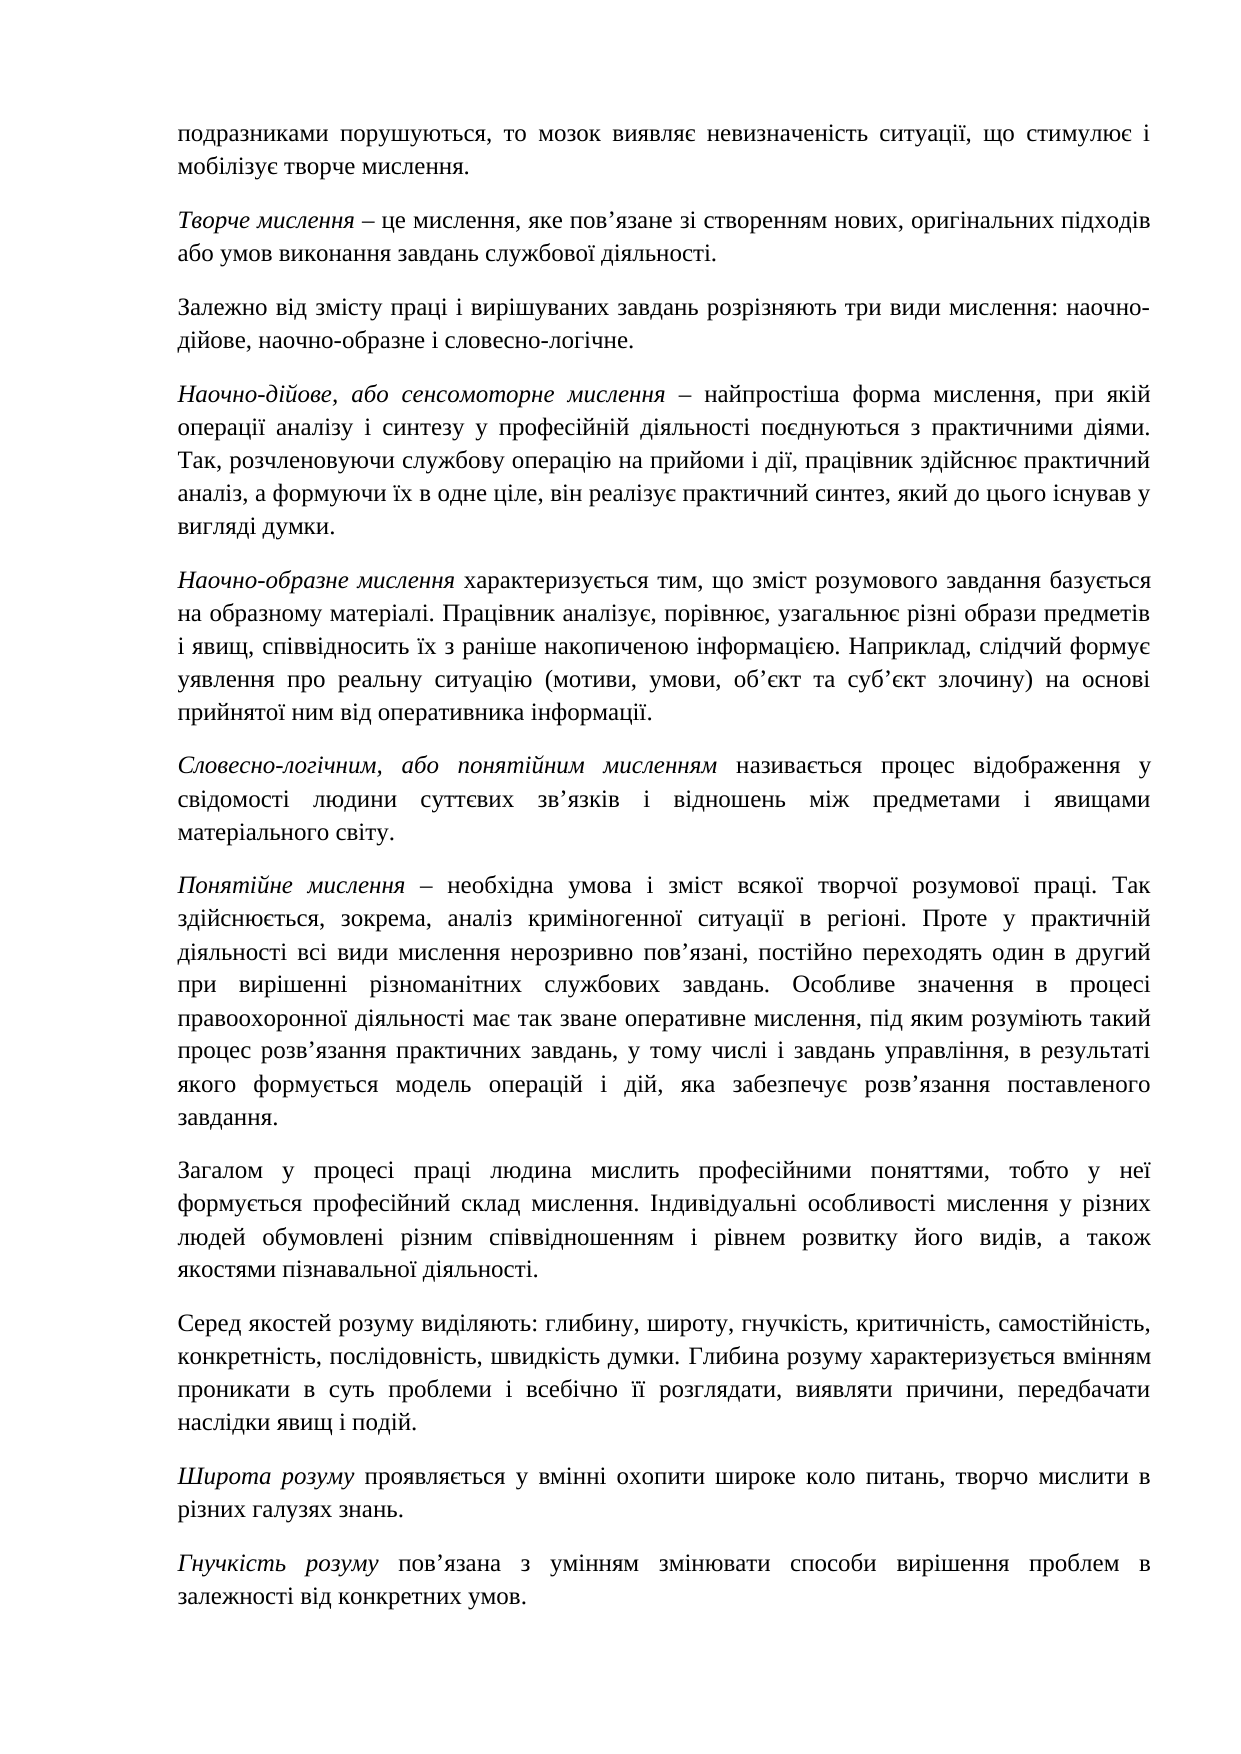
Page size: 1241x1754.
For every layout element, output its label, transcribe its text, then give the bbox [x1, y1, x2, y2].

text Понятійне мислення – необхідна умова і зміст всякої творчої розумової праці. Так здійснюється, зокрема, аналіз криміногенної ситуації в регіоні. Проте у практичній діяльності всі види мислення нерозривно пов’язані, постійно переходять один в другий при вирішенні різноманітних службових завдань. Особливе значення в процесі правоохоронної діяльності має так зване оперативне мислення, під яким розуміють такий процес розв’язання практичних завдань, у тому числі і завдань управління, в результаті якого формується модель операцій і дій, яка забезпечує розв’язання поставленого завдання. [177, 871, 1152, 1130]
text Широта розуму проявляється у вмінні охопити широке коло питань, творчо мислити в різних галузях знань. [177, 1461, 1152, 1523]
text Словесно-логічним, або понятійним мисленням називається процес відображення у свідомості людини суттєвих зв’язків і відношень між предметами і явищами матеріального світу. [177, 751, 1152, 845]
text Наочно-образне мислення характеризується тим, що зміст розумового завдання базується на образному матеріалі. Працівник аналізує, порівнює, узагальнює різні образи предметів і явищ, співвідносить їх з раніше накопиченою інформацією. Наприклад, слідчий формує уявлення про реальну ситуацію (мотиви, умови, об’єкт та суб’єкт злочину) на основі прийнятої ним від оперативника інформації. [177, 565, 1152, 726]
text Наочно-дійове, або сенсомоторне мислення – найпростіша форма мислення, при якій операції аналізу і синтезу у професійній діяльності поєднуються з практичними діями. Так, розчленовуючи службову операцію на прийоми і дії, працівник здійснює практичний аналіз, а формуючи їх в одне ціле, він реалізує практичний синтез, який до цього існував у вигляді думки. [177, 379, 1152, 539]
text Серед якостей розуму виділяють: глибину, широту, гнучкість, критичність, самостійність, конкретність, послідовність, швидкість думки. Глибина розуму характеризується вмінням проникати в суть проблеми і всебічно її розглядати, виявляти причини, передбачати наслідки явищ і подій. [177, 1308, 1152, 1436]
text Творче мислення – це мислення, яке пов’язане зі створенням нових, оригінальних підходів або умов виконання завдань службової діяльності. [177, 205, 1152, 267]
text Гнучкість розуму пов’язана з умінням змінювати способи вирішення проблем в залежності від конкретних умов. [177, 1548, 1152, 1610]
text Залежно від змісту праці і вирішуваних завдань розрізняють три види мислення: наочно-дійове, наочно-образне і словесно-логічне. [177, 292, 1152, 354]
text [177, 118, 1152, 180]
text Загалом у процесі праці людина мислить професійними поняттями, тобто у неї формується професійний склад мислення. Індивідуальні особливості мислення у різних людей обумовлені різним співвідношенням і рівнем розвитку його видів, а також якостями пізнавальної діяльності. [177, 1156, 1152, 1283]
